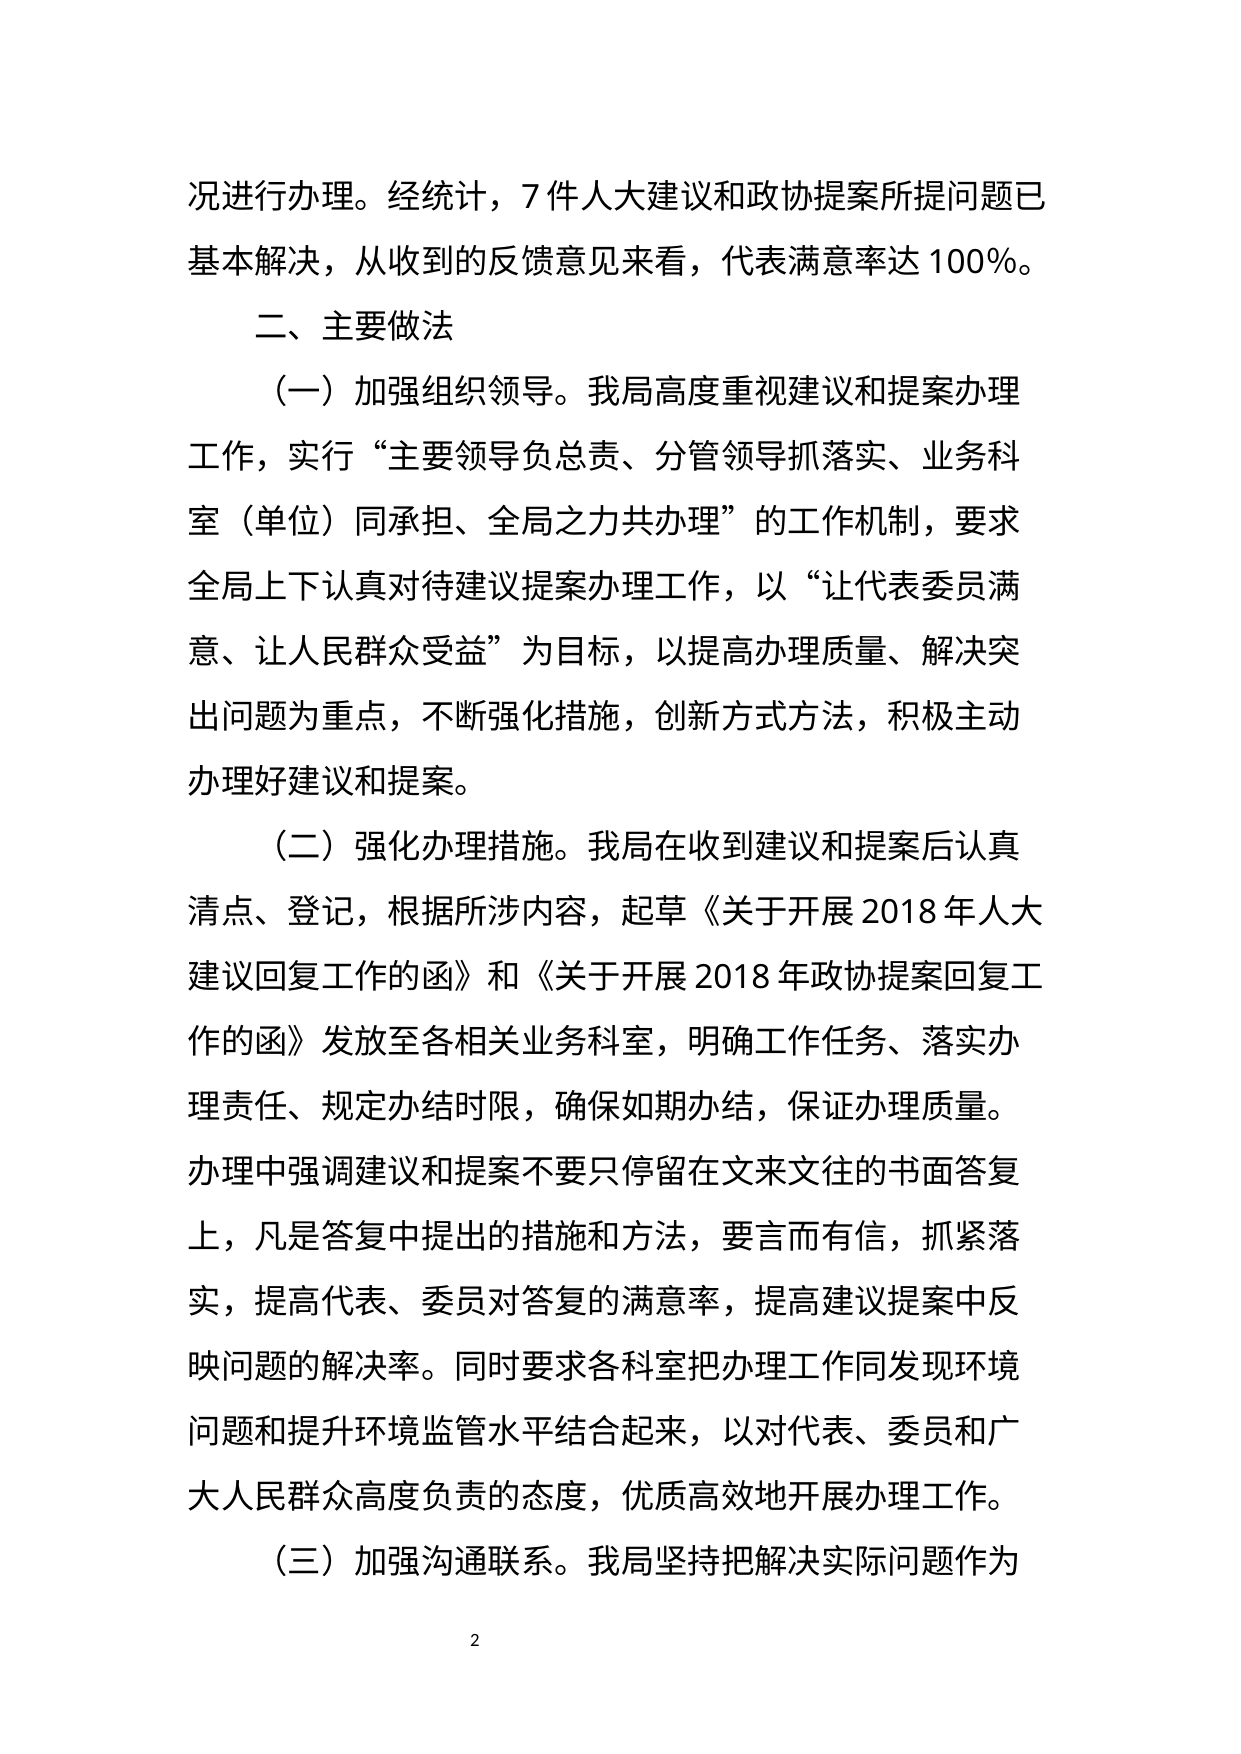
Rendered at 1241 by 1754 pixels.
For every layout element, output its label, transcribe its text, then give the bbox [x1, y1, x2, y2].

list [187, 162, 1053, 292]
list 二、主要做法 [187, 292, 1053, 357]
list （一）加强组织领导。我局高度重视建议和提案办理工作，实行“主要领导负总责、分管领导抓落实、业务科室（单位）同承担、全局之力共办理”的工作机制，要求全局上下认真对待建议提案办理工作，以“让代表委员满意、让人民群众受益”为目标，以提高办理质量、解决突出问题为重点，不断强化措施，创新方式方法，积极主动办理好建议和提案。 [187, 357, 1053, 812]
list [187, 1527, 1053, 1592]
list （二）强化办理措施。我局在收到建议和提案后认真清点、登记，根据所涉内容，起草《关于开展2018年人大建议回复工作的函》和《关于开展2018年政协提案回复工作的函》发放至各相关业务科室，明确工作任务、落实办理责任、规定办结时限，确保如期办结，保证办理质量。办理中强调建议和提案不要只停留在文来文往的书面答复上，凡是答复中提出的措施和方法，要言而有信，抓紧落实，提高代表、委员对答复的满意率，提高建议提案中反映问题的解决率。同时要求各科室把办理工作同发现环境问题和提升环境监管水平结合起来，以对代表、委员和广大人民群众高度负责的态度，优质高效地开展办理工作。 [187, 812, 1053, 1527]
